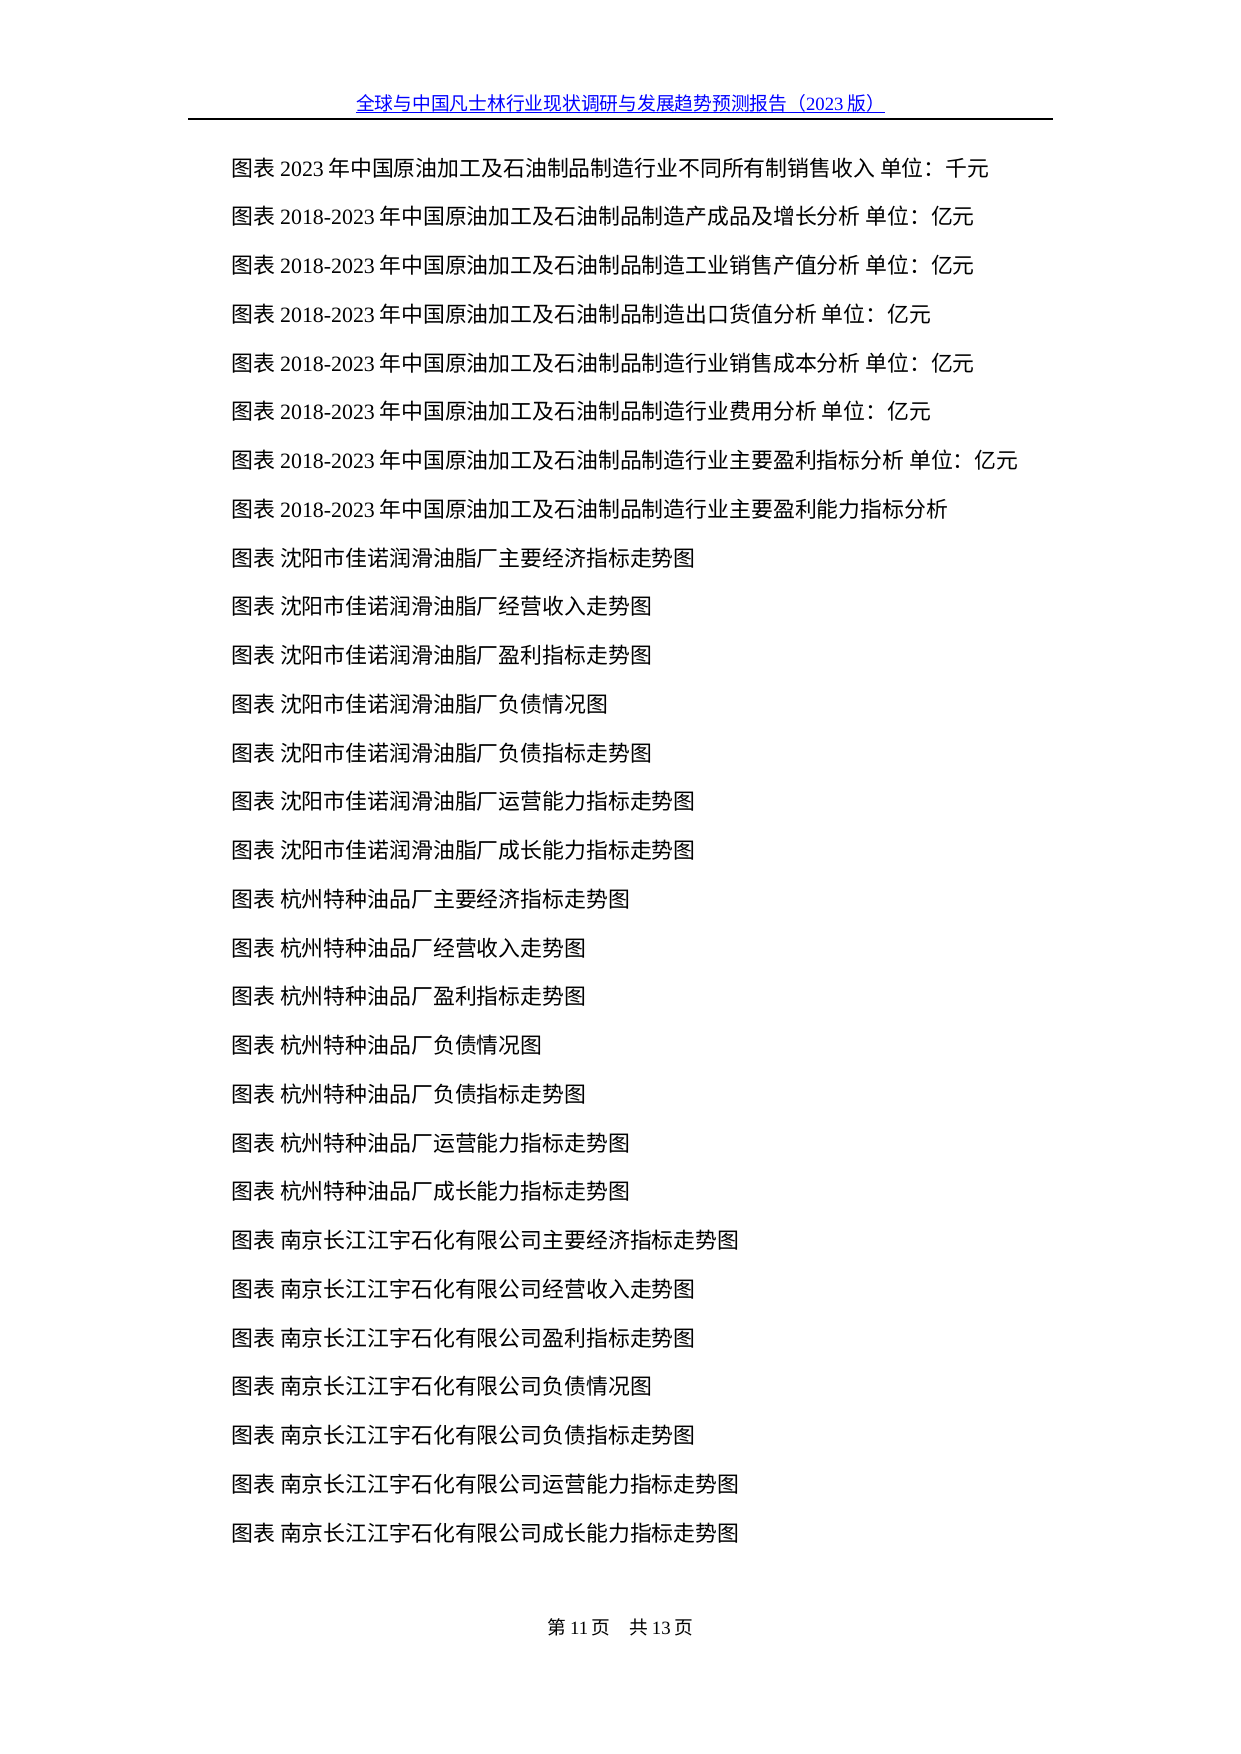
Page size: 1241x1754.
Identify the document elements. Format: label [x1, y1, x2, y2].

text [187, 150, 1053, 1548]
